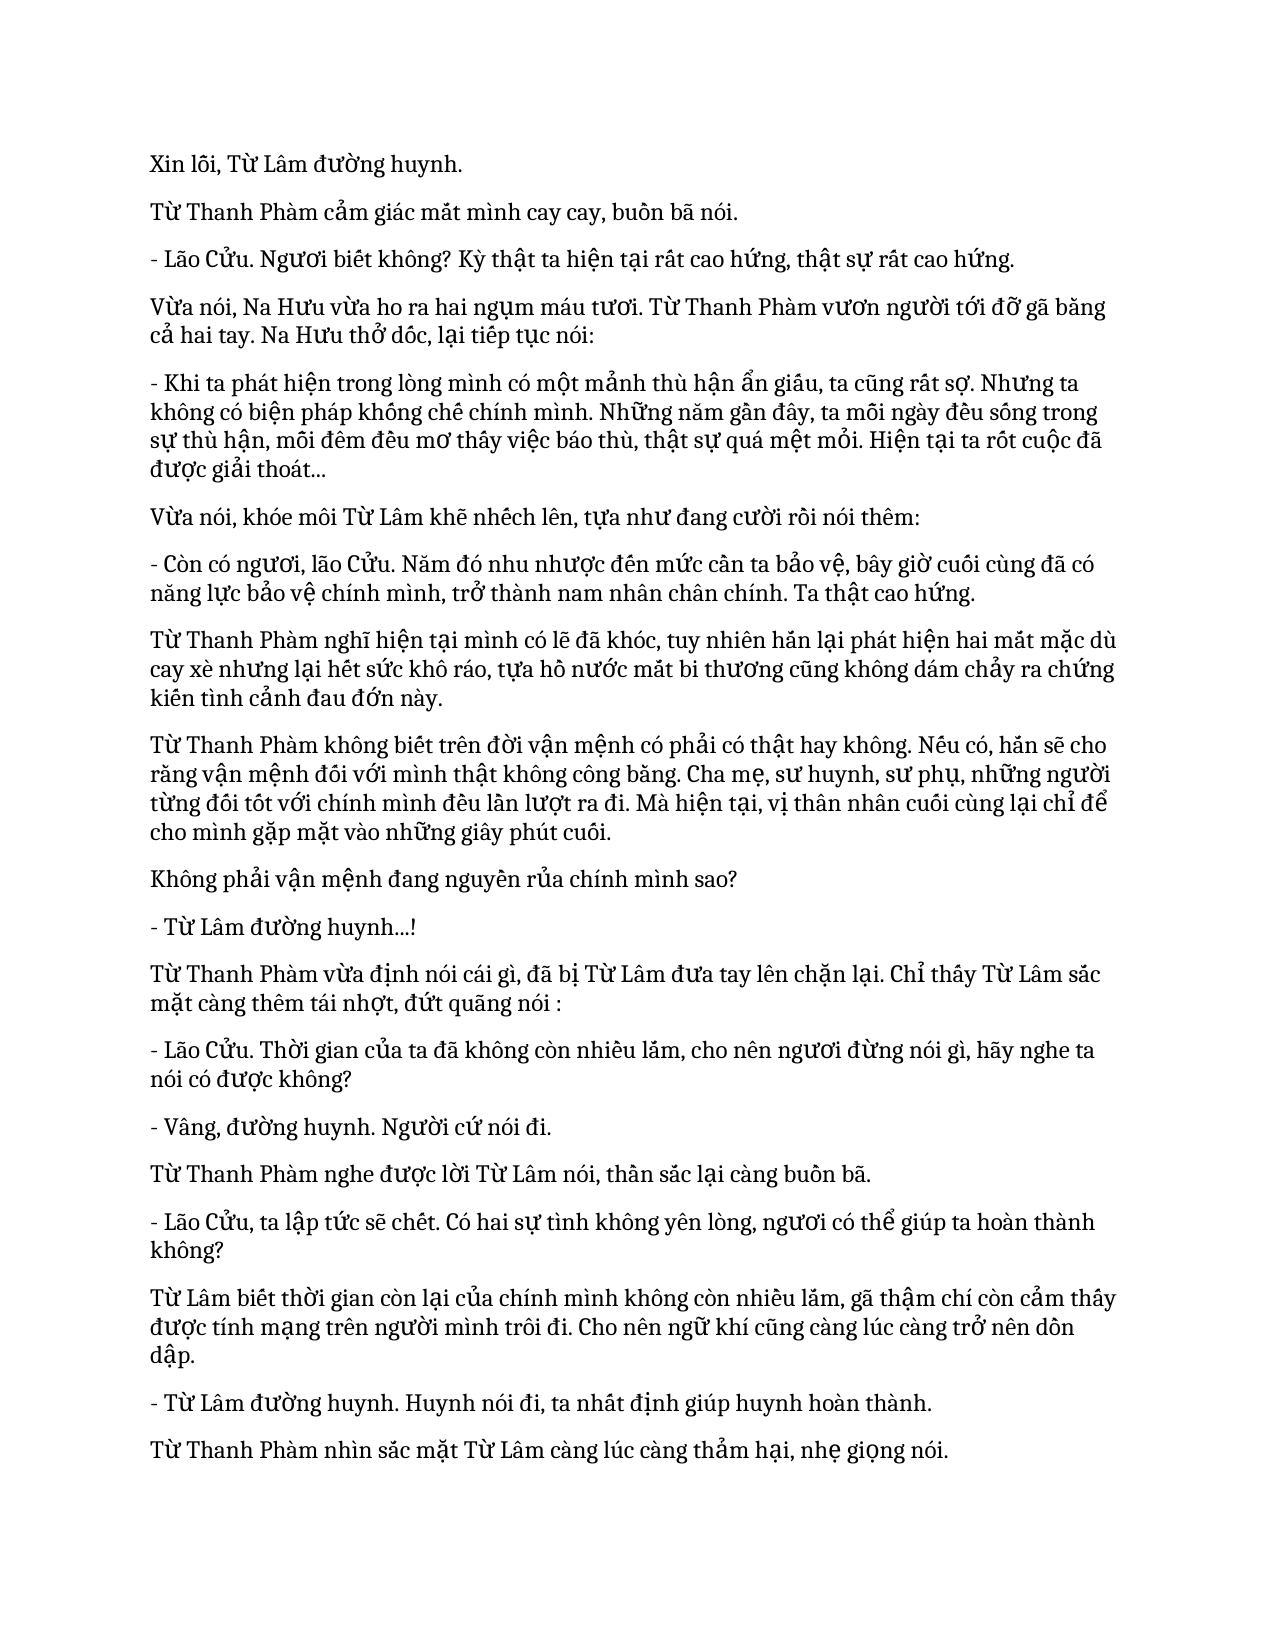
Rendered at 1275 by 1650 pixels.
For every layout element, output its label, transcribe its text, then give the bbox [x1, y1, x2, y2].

text - Lão Cửu. Thời gian của ta đã không còn nhiều lắm, cho nên ngươi đừng nói gì, hãy nghe ta nói có được không? [150, 1036, 1125, 1094]
text Từ Thanh Phàm vừa định nói cái gì, đã bị Từ Lâm đưa tay lên chặn lại. Chỉ thấy Từ Lâm sắc mặt càng thêm tái nhợt, đứt quãng nói : [150, 960, 1125, 1017]
text Vừa nói, Na Hưu vừa ho ra hai ngụm máu tươi. Từ Thanh Phàm vươn người tới đỡ gã bằng cả hai tay. Na Hưu thở dốc, lại tiếp tục nói: [150, 292, 1125, 350]
text - Còn có ngươi, lão Cửu. Năm đó nhu nhược đến mức cần ta bảo vệ, bây giờ cuối cùng đã có năng lực bảo vệ chính mình, trở thành nam nhân chân chính. Ta thật cao hứng. [150, 550, 1125, 607]
text Xin lỗi, Từ Lâm đường huynh. [150, 150, 1125, 179]
text Từ Lâm biết thời gian còn lại của chính mình không còn nhiều lắm, gã thậm chí còn cảm thấy được tính mạng trên người mình trôi đi. Cho nên ngữ khí cũng càng lúc càng trở nên dồn dập. [150, 1284, 1125, 1370]
text - Từ Lâm đường huynh...! [150, 912, 1125, 941]
text Không phải vận mệnh đang nguyền rủa chính mình sao? [150, 865, 1125, 894]
text Từ Thanh Phàm không biết trên đời vận mệnh có phải có thật hay không. Nếu có, hắn sẽ cho rằng vận mệnh đối với mình thật không công bằng. Cha mẹ, sư huynh, sư phụ, những người từng đối tốt với chính mình đều lần lượt ra đi. Mà hiện tại, vị thân nhân cuối cùng lại chỉ để cho mình gặp mặt vào những giây phút cuối. [150, 731, 1125, 846]
text - Từ Lâm đường huynh. Huynh nói đi, ta nhất định giúp huynh hoàn thành. [150, 1389, 1125, 1417]
text - Lão Cửu, ta lập tức sẽ chết. Có hai sự tình không yên lòng, ngươi có thể giúp ta hoàn thành không? [150, 1207, 1125, 1265]
text Từ Thanh Phàm nghĩ hiện tại mình có lẽ đã khóc, tuy nhiên hắn lại phát hiện hai mắt mặc dù cay xè nhưng lại hết sức khô ráo, tựa hồ nước mắt bi thương cũng không dám chảy ra chứng kiến tình cảnh đau đớn này. [150, 626, 1125, 712]
text Từ Thanh Phàm nhìn sắc mặt Từ Lâm càng lúc càng thảm hại, nhẹ giọng nói. [150, 1436, 1125, 1465]
text Từ Thanh Phàm cảm giác mắt mình cay cay, buồn bã nói. [150, 197, 1125, 226]
text Từ Thanh Phàm nghe được lời Từ Lâm nói, thần sắc lại càng buồn bã. [150, 1160, 1125, 1189]
text - Khi ta phát hiện trong lòng mình có một mảnh thù hận ẩn giấu, ta cũng rất sợ. Nhưng ta không có biện pháp khống chế chính mình. Những năm gần đây, ta mỗi ngày đều sống trong sự thù hận, mỗi đêm đều mơ thấy việc báo thù, thật sự quá mệt mỏi. Hiện tại ta rốt cuộc đã được giải thoát... [150, 369, 1125, 484]
text - Lão Cửu. Ngươi biết không? Kỳ thật ta hiện tại rất cao hứng, thật sự rất cao hứng. [150, 245, 1125, 274]
text Vừa nói, khóe môi Từ Lâm khẽ nhếch lên, tựa như đang cười rồi nói thêm: [150, 502, 1125, 531]
text - Vâng, đường huynh. Người cứ nói đi. [150, 1112, 1125, 1141]
